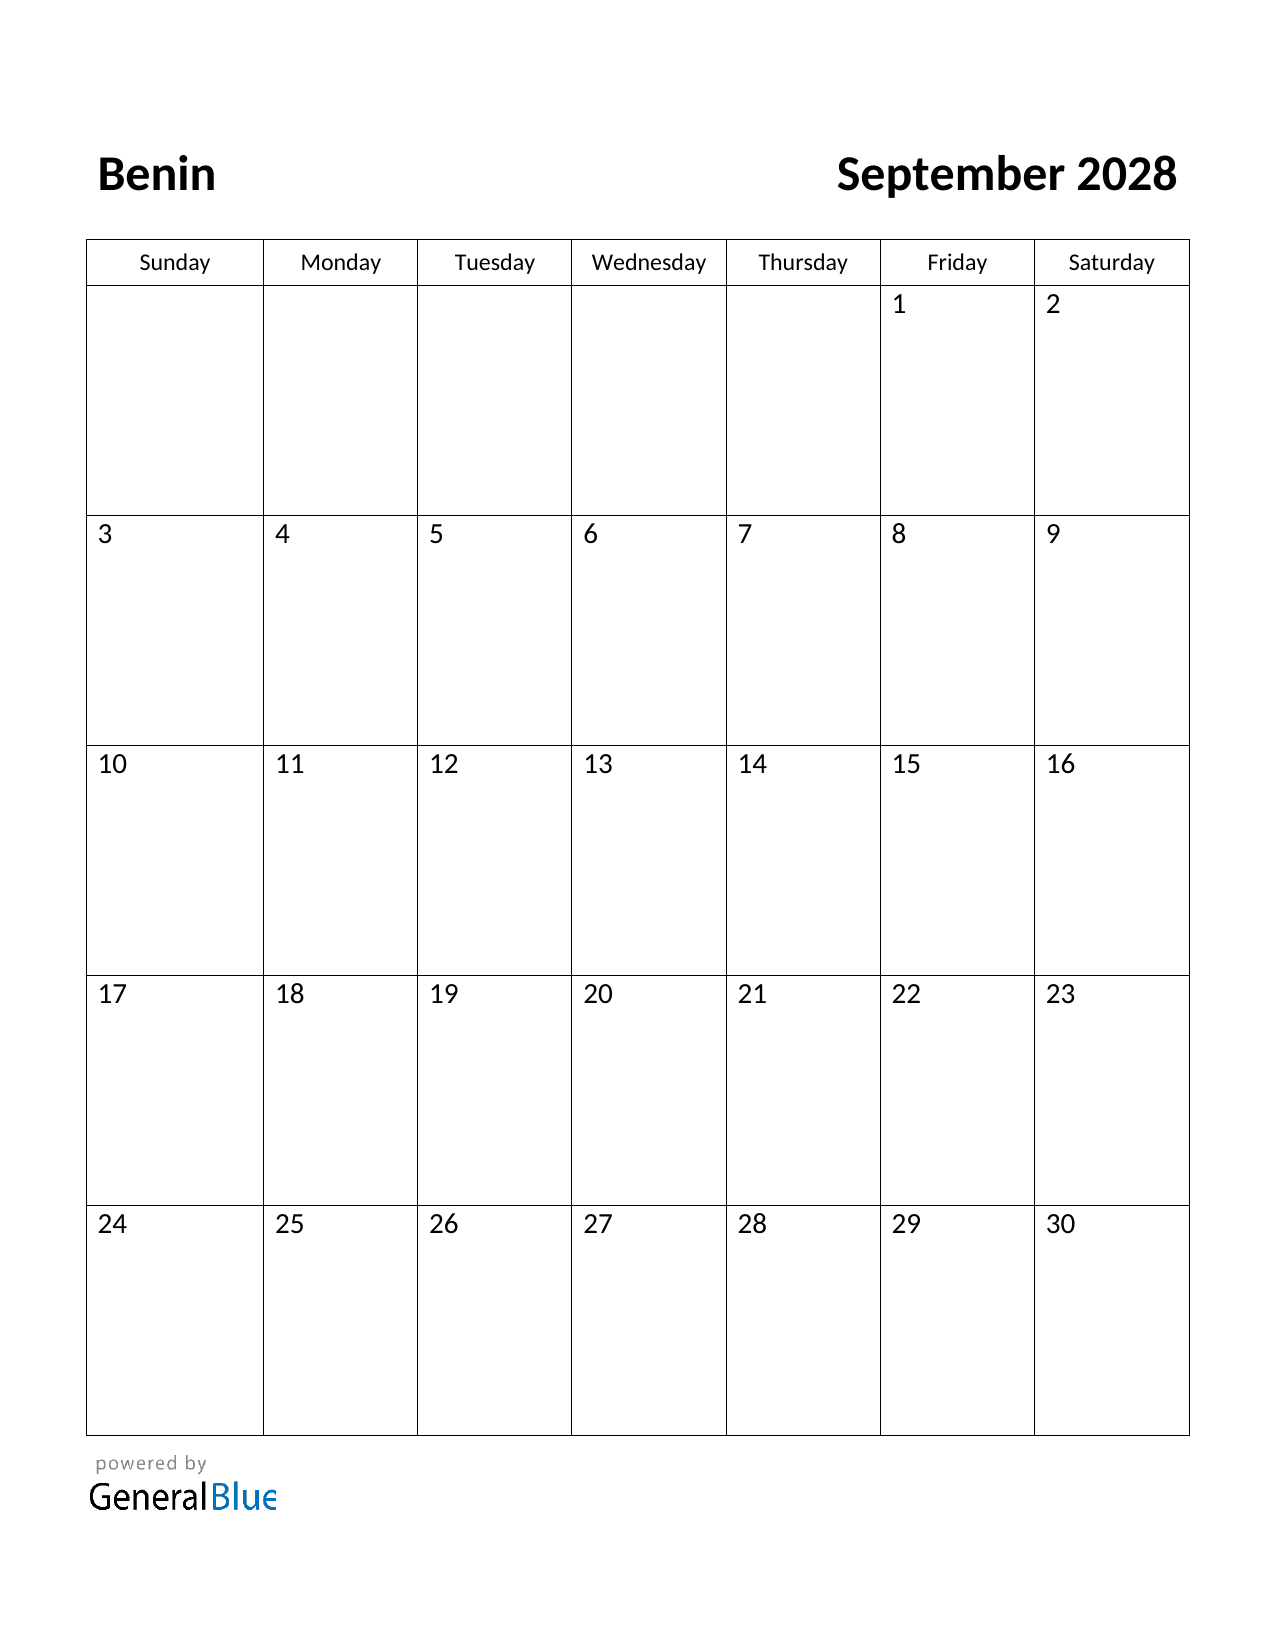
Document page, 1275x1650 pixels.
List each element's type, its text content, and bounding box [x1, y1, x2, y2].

table_cell [727, 318, 880, 514]
table_cell 16 [1035, 746, 1189, 778]
table_cell 3 [87, 516, 263, 548]
table_cell 29 [881, 1206, 1034, 1238]
table_cell [418, 778, 571, 974]
table_cell 19 [418, 976, 571, 1008]
table_cell [418, 318, 571, 514]
table_cell [418, 548, 571, 744]
table_cell 2 [1035, 286, 1189, 318]
table_cell [1035, 318, 1189, 514]
table_cell 14 [727, 746, 880, 778]
table_cell [881, 1008, 1034, 1204]
table_cell [1035, 778, 1189, 974]
table_cell Tuesday [418, 240, 571, 284]
table_cell [727, 1008, 880, 1204]
table_cell [572, 1238, 726, 1434]
table_cell [881, 548, 1034, 744]
table_cell [727, 1238, 880, 1434]
table_cell 10 [87, 746, 263, 778]
table_cell [881, 318, 1034, 514]
table_cell [87, 318, 263, 514]
table_cell [264, 548, 417, 744]
table_cell 9 [1035, 516, 1189, 548]
table_cell 6 [572, 516, 726, 548]
table_cell 15 [881, 746, 1034, 778]
table_cell 24 [87, 1206, 263, 1238]
table_cell 18 [264, 976, 417, 1008]
table_cell 22 [881, 976, 1034, 1008]
table_cell [87, 286, 263, 318]
table_cell [572, 286, 726, 318]
table_cell Thursday [727, 240, 880, 284]
table_cell 26 [418, 1206, 571, 1238]
table_cell Monday [264, 240, 417, 284]
table_cell [86, 1436, 1189, 1534]
table_cell 23 [1035, 976, 1189, 1008]
table_cell [572, 778, 726, 974]
table_cell Wednesday [572, 240, 726, 284]
table_cell 8 [881, 516, 1034, 548]
table_cell [1035, 1238, 1189, 1434]
table_cell [572, 1008, 726, 1204]
table_cell 25 [264, 1206, 417, 1238]
table_cell [727, 778, 880, 974]
table_cell [418, 1238, 571, 1434]
table_cell [264, 318, 417, 514]
table_cell [87, 548, 263, 744]
table_cell [264, 1238, 417, 1434]
table_cell 12 [418, 746, 571, 778]
picture [88, 1452, 276, 1515]
table_cell 7 [727, 516, 880, 548]
table_cell 5 [418, 516, 571, 548]
table_cell Friday [881, 240, 1034, 284]
table_cell 28 [727, 1206, 880, 1238]
table_cell [87, 1008, 263, 1204]
table_cell 4 [264, 516, 417, 548]
table_cell 21 [727, 976, 880, 1008]
table_cell 27 [572, 1206, 726, 1238]
table_cell [1035, 1008, 1189, 1204]
table_cell [727, 286, 880, 318]
table_cell [264, 778, 417, 974]
table_cell [881, 1238, 1034, 1434]
table_cell [264, 1008, 417, 1204]
table_cell [572, 318, 726, 514]
table_cell Sunday [87, 240, 263, 284]
table_cell 30 [1035, 1206, 1189, 1238]
table_cell [87, 778, 263, 974]
table_cell [87, 1238, 263, 1434]
table_cell [1035, 548, 1189, 744]
table_cell 1 [881, 286, 1034, 318]
table_cell Saturday [1035, 240, 1189, 284]
table_cell 11 [264, 746, 417, 778]
table_cell 20 [572, 976, 726, 1008]
table_cell [264, 286, 417, 318]
table_cell [572, 548, 726, 744]
table_cell 13 [572, 746, 726, 778]
table_cell 17 [87, 976, 263, 1008]
table_header Benin [86, 105, 572, 239]
table_cell [727, 548, 880, 744]
table_header September 2028 [572, 105, 1189, 239]
table_cell [418, 286, 571, 318]
table_cell [881, 778, 1034, 974]
table_cell [418, 1008, 571, 1204]
